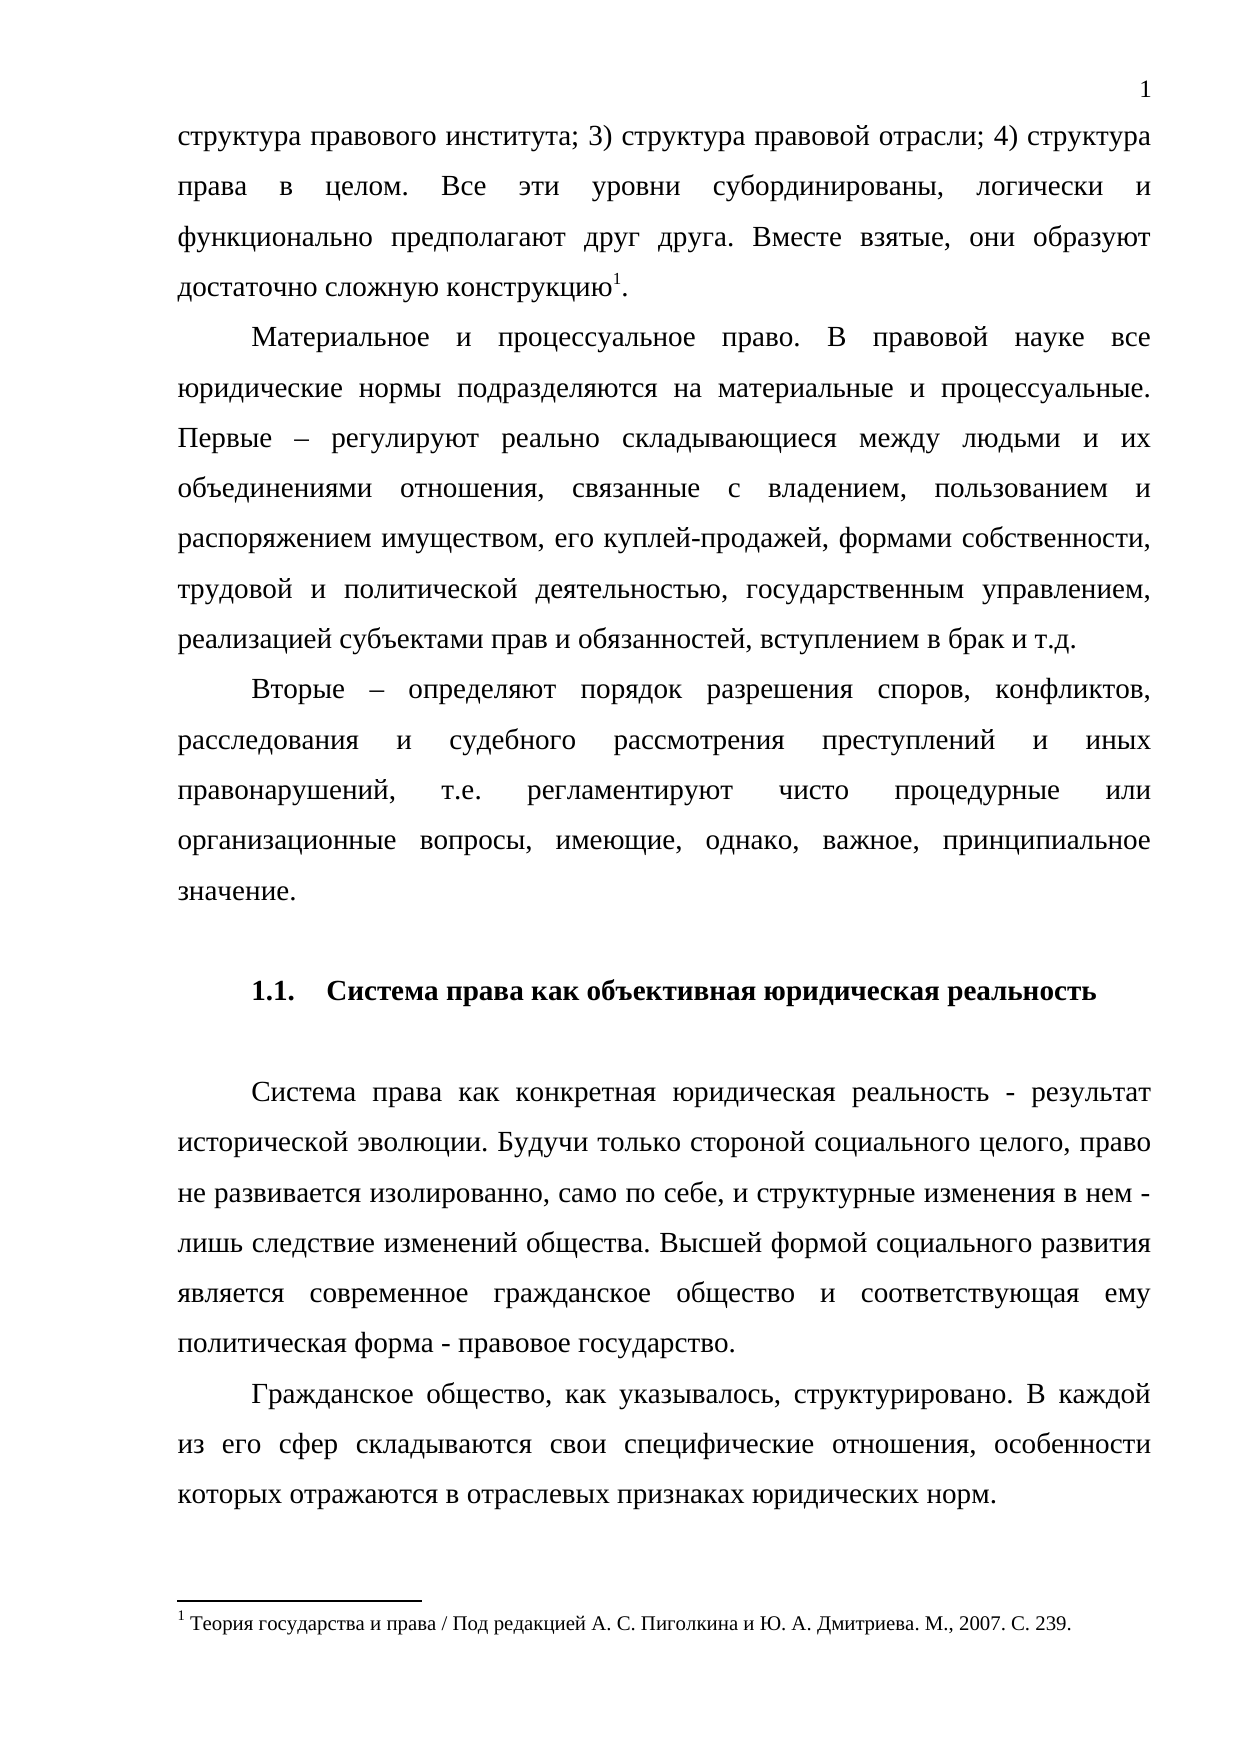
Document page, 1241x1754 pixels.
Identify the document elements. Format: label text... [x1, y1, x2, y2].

list Система права как объективная юридическая реальность [177, 973, 1152, 1007]
text Материальное и процессуальное право. В правовой науке все юридические нормы подразделяются на материальные и процессуальные. Первые – регулируют реально складывающиеся между людьми и их объединениями отношения, связанные с владением, пользованием и распоряжением имуществом, его куплей-продажей, формами собственности, трудовой и политической деятельностью, государственным управлением, реализацией субъектами прав и обязанностей, вступлением в брак и т.д. [177, 319, 1152, 655]
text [177, 118, 1152, 303]
text Вторые – определяют порядок разрешения споров, конфликтов, расследования и судебного рассмотрения преступлений и иных правонарушений, т.е. регламентируют чисто процедурные или организационные вопросы, имеющие, однако, важное, принципиальное значение. [177, 672, 1152, 906]
text Гражданское общество, как указывалось, структурировано. В каждой из его сфер складываются свои специфические отношения, особенности которых отражаются в отраслевых признаках юридических норм. [177, 1376, 1152, 1510]
text Система права как конкретная юридическая реальность - результат исторической эволюции. Будучи только стороной социального целого, право не развивается изолированно, само по себе, и структурные изменения в нем - лишь следствие изменений общества. Высшей формой социального развития является современное гражданское общество и соответствующая ему политическая форма - правовое государство. [177, 1074, 1152, 1359]
